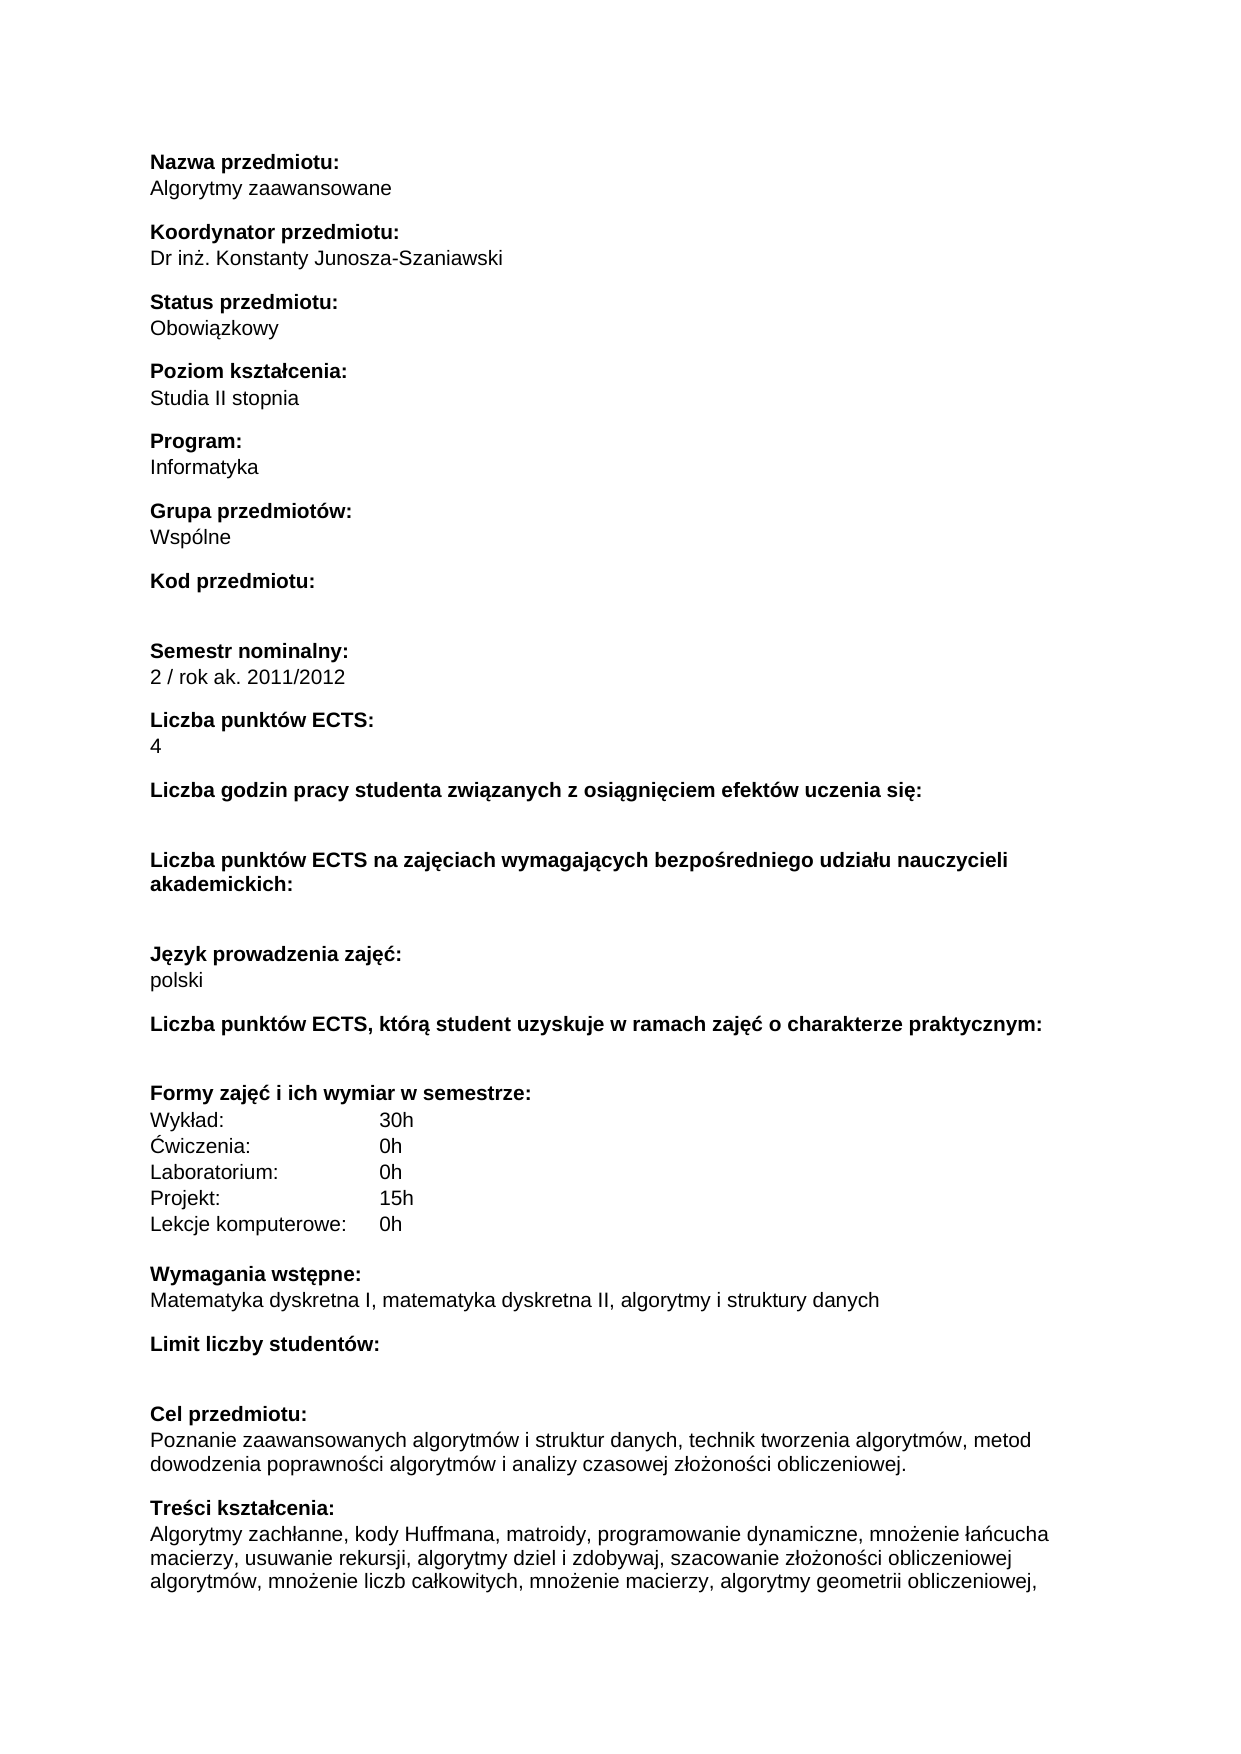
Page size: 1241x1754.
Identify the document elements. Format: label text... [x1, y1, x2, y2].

table_cell 15h [369, 1184, 597, 1210]
text Kod przedmiotu: [150, 569, 1090, 593]
table_header 30h [369, 1108, 597, 1132]
text Liczba godzin pracy studenta związanych z osiągnięciem efektów uczenia się: [150, 778, 1090, 802]
text Algorytmy zaawansowane [150, 176, 1090, 200]
text Nazwa przedmiotu: [150, 150, 1090, 174]
text Matematyka dyskretna I, matematyka dyskretna II, algorytmy i struktury danych [150, 1288, 1090, 1312]
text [150, 1521, 1090, 1593]
text Liczba punktów ECTS na zajęciach wymagających bezpośredniego udziału nauczycieli akademickich: [150, 848, 1090, 896]
text Studia II stopnia [150, 385, 1090, 409]
text Wspólne [150, 525, 1090, 549]
text Program: [150, 429, 1090, 453]
text Dr inż. Konstanty Junosza-Szaniawski [150, 246, 1090, 270]
table_cell 0h [369, 1210, 597, 1236]
table_cell 0h [369, 1158, 597, 1184]
text Status przedmiotu: [150, 289, 1090, 313]
text Cel przedmiotu: [150, 1402, 1090, 1426]
text Liczba punktów ECTS, którą student uzyskuje w ramach zajęć o charakterze praktycznym: [150, 1011, 1090, 1035]
text Obowiązkowy [150, 316, 1090, 339]
text Formy zajęć i ich wymiar w semestrze: [150, 1081, 1090, 1105]
text Informatyka [150, 455, 1090, 479]
table_cell Lekcje komputerowe: [140, 1212, 367, 1236]
text Liczba punktów ECTS: [150, 708, 1090, 732]
text Poziom kształcenia: [150, 359, 1090, 383]
text Wymagania wstępne: [150, 1262, 1090, 1286]
text Język prowadzenia zajęć: [150, 942, 1090, 966]
table_header Wykład: [140, 1108, 367, 1132]
text Limit liczby studentów: [150, 1332, 1090, 1356]
text Grupa przedmiotów: [150, 499, 1090, 523]
table_cell Laboratorium: [140, 1160, 367, 1184]
table_cell 0h [369, 1132, 597, 1158]
table_cell Projekt: [140, 1186, 367, 1210]
table_cell Ćwiczenia: [140, 1134, 367, 1158]
text Semestr nominalny: [150, 638, 1090, 662]
text Koordynator przedmiotu: [150, 220, 1090, 244]
text polski [150, 968, 1090, 992]
text Treści kształcenia: [150, 1495, 1090, 1519]
text Poznanie zaawansowanych algorytmów i struktur danych, technik tworzenia algorytmów, metod dowodzenia poprawności algorytmów i analizy czasowej złożoności obliczeniowej. [150, 1428, 1090, 1476]
text 4 [150, 734, 1090, 758]
text 2 / rok ak. 2011/2012 [150, 664, 1090, 688]
